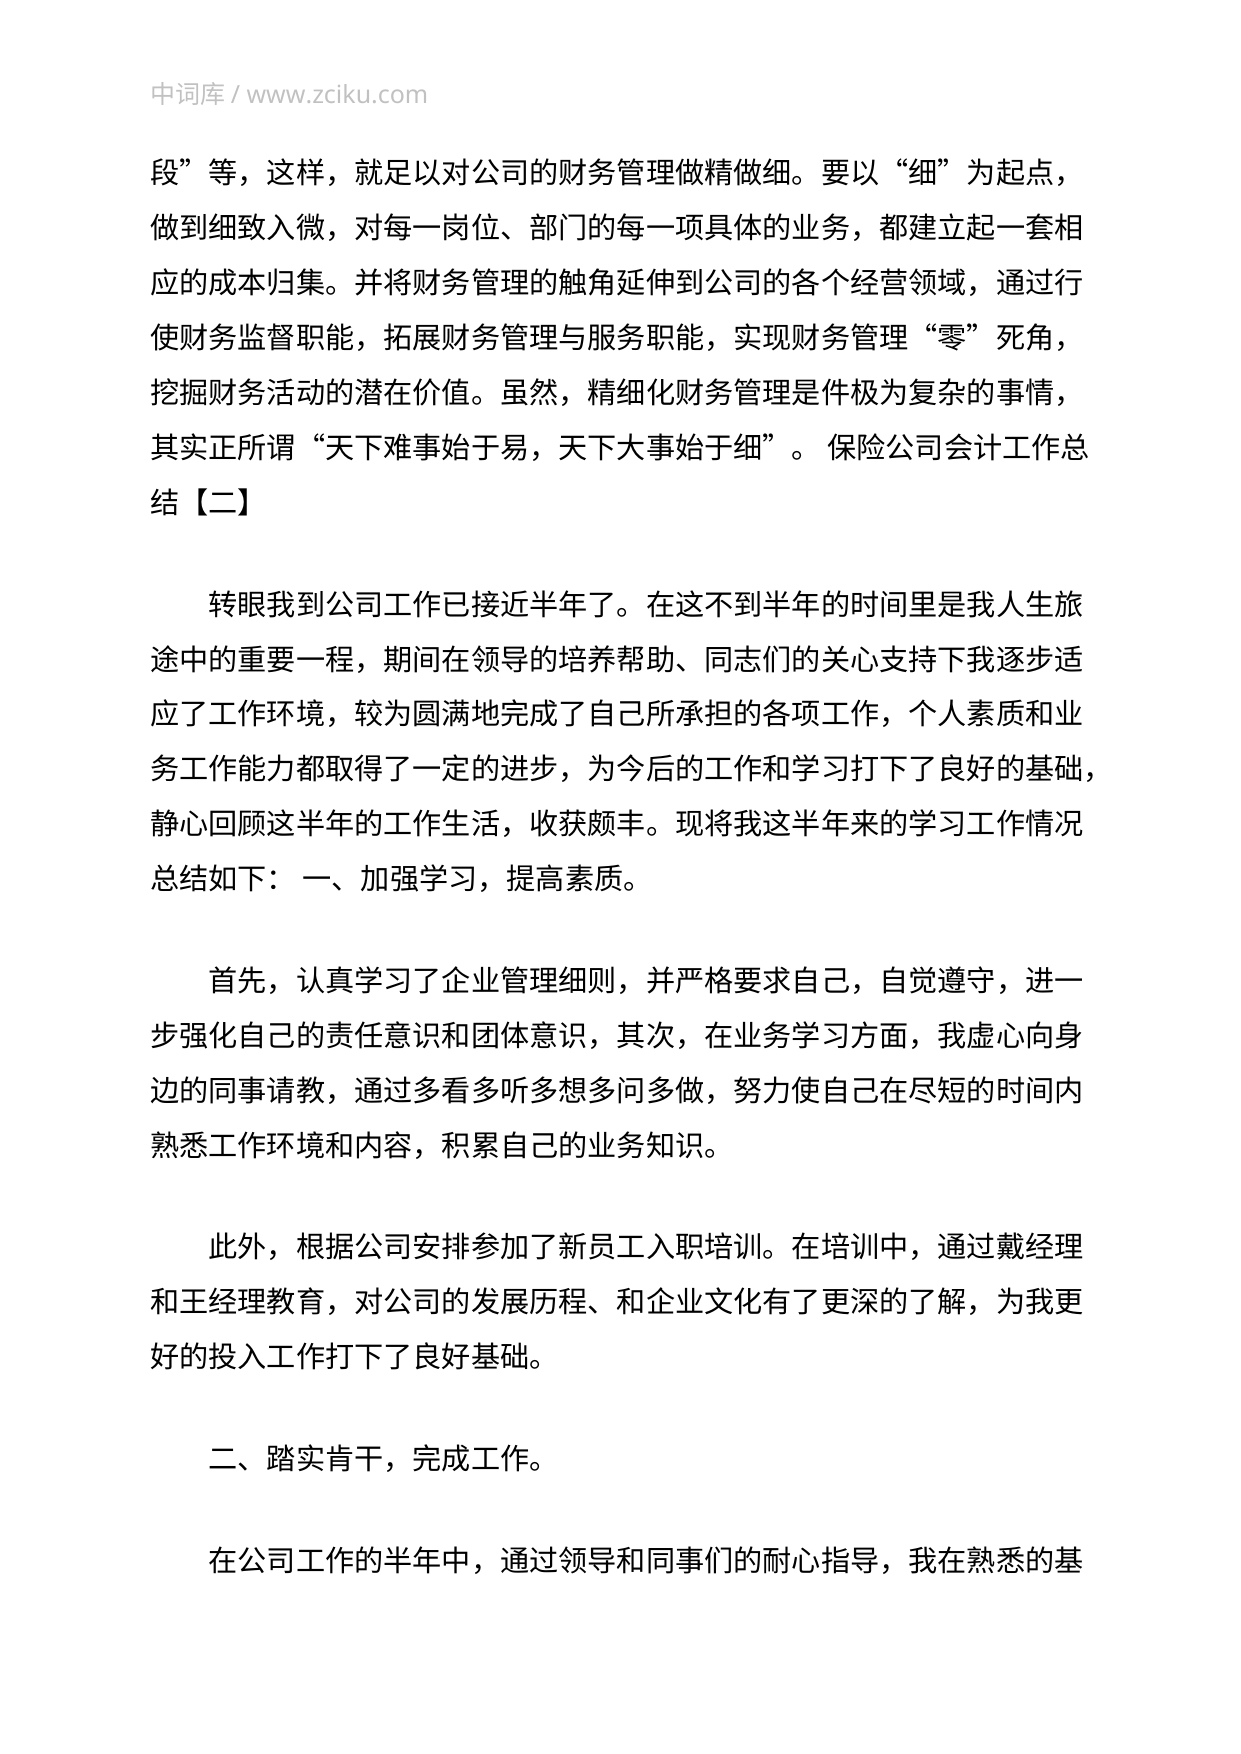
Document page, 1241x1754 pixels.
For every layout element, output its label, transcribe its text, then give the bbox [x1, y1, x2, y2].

text 转眼我到公司工作已接近半年了。在这不到半年的时间里是我人生旅途中的重要一程，期间在领导的培养帮助、同志们的关心支持下我逐步适应了工作环境，较为圆满地完成了自己所承担的各项工作，个人素质和业务工作能力都取得了一定的进步，为今后的工作和学习打下了良好的基础，静心回顾这半年的工作生活，收获颇丰。现将我这半年来的学习工作情况总结如下： 一、加强学习，提高素质。 [150, 581, 1090, 898]
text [150, 150, 1090, 522]
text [150, 1537, 1090, 1579]
text 二、踏实肯干，完成工作。 [150, 1435, 1090, 1478]
text 此外，根据公司安排参加了新员工入职培训。在培训中，通过戴经理和王经理教育，对公司的发展历程、和企业文化有了更深的了解，为我更好的投入工作打下了良好基础。 [150, 1224, 1090, 1376]
text 首先，认真学习了企业管理细则，并严格要求自己，自觉遵守，进一步强化自己的责任意识和团体意识，其次，在业务学习方面，我虚心向身边的同事请教，通过多看多听多想多问多做，努力使自己在尽短的时间内熟悉工作环境和内容，积累自己的业务知识。 [150, 957, 1090, 1164]
